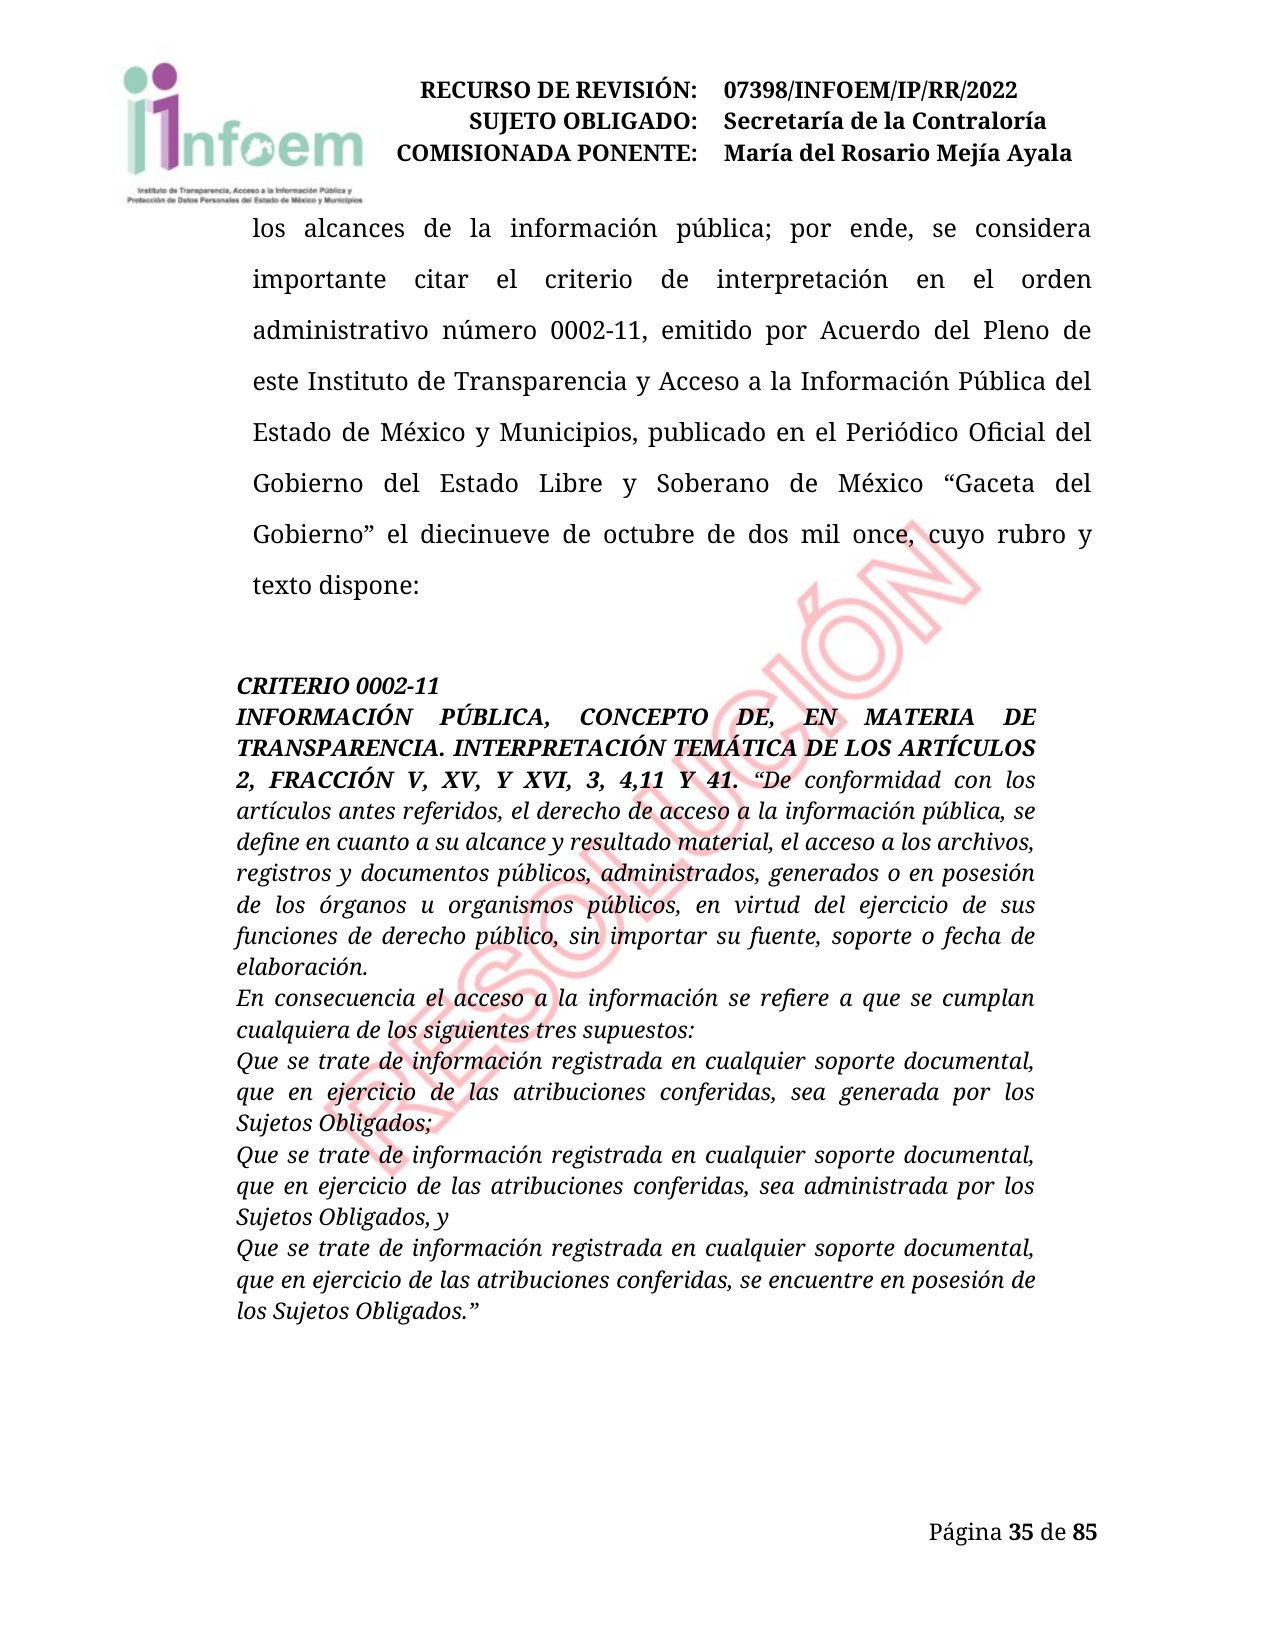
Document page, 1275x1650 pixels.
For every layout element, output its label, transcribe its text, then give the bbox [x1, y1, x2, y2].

text Que se trate de información registrada en cualquier soporte documental, que en ejercicio de las atribuciones conferidas, sea generada por los Sujetos Obligados; [236, 1045, 1039, 1139]
text CRITERIO 0002-11 [236, 670, 1039, 701]
picture [5, 3, 1268, 1648]
text Que se trate de información registrada en cualquier soporte documental, que en ejercicio de las atribuciones conferidas, sea administrada por los Sujetos Obligados, y [236, 1139, 1039, 1232]
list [252, 211, 1092, 602]
text Que se trate de información registrada en cualquier soporte documental, que en ejercicio de las atribuciones conferidas, se encuentre en posesión de los Sujetos Obligados.” [236, 1232, 1039, 1326]
text INFORMACIÓN PÚBLICA, CONCEPTO DE, EN MATERIA DE TRANSPARENCIA. INTERPRETACIÓN TEMÁTICA DE LOS ARTÍCULOS 2, FRACCIÓN V, XV, Y XVI, 3, 4,11 Y 41. “De conformidad con los artículos antes referidos, el derecho de acceso a la información pública, se define en cuanto a su alcance y resultado material, el acceso a los archivos, registros y documentos públicos, administrados, generados o en posesión de los órganos u organismos públicos, en virtud del ejercicio de sus funciones de derecho público, sin importar su fuente, soporte o fecha de elaboración. [236, 701, 1039, 982]
text En consecuencia el acceso a la información se refiere a que se cumplan cualquiera de los siguientes tres supuestos: [236, 982, 1039, 1045]
